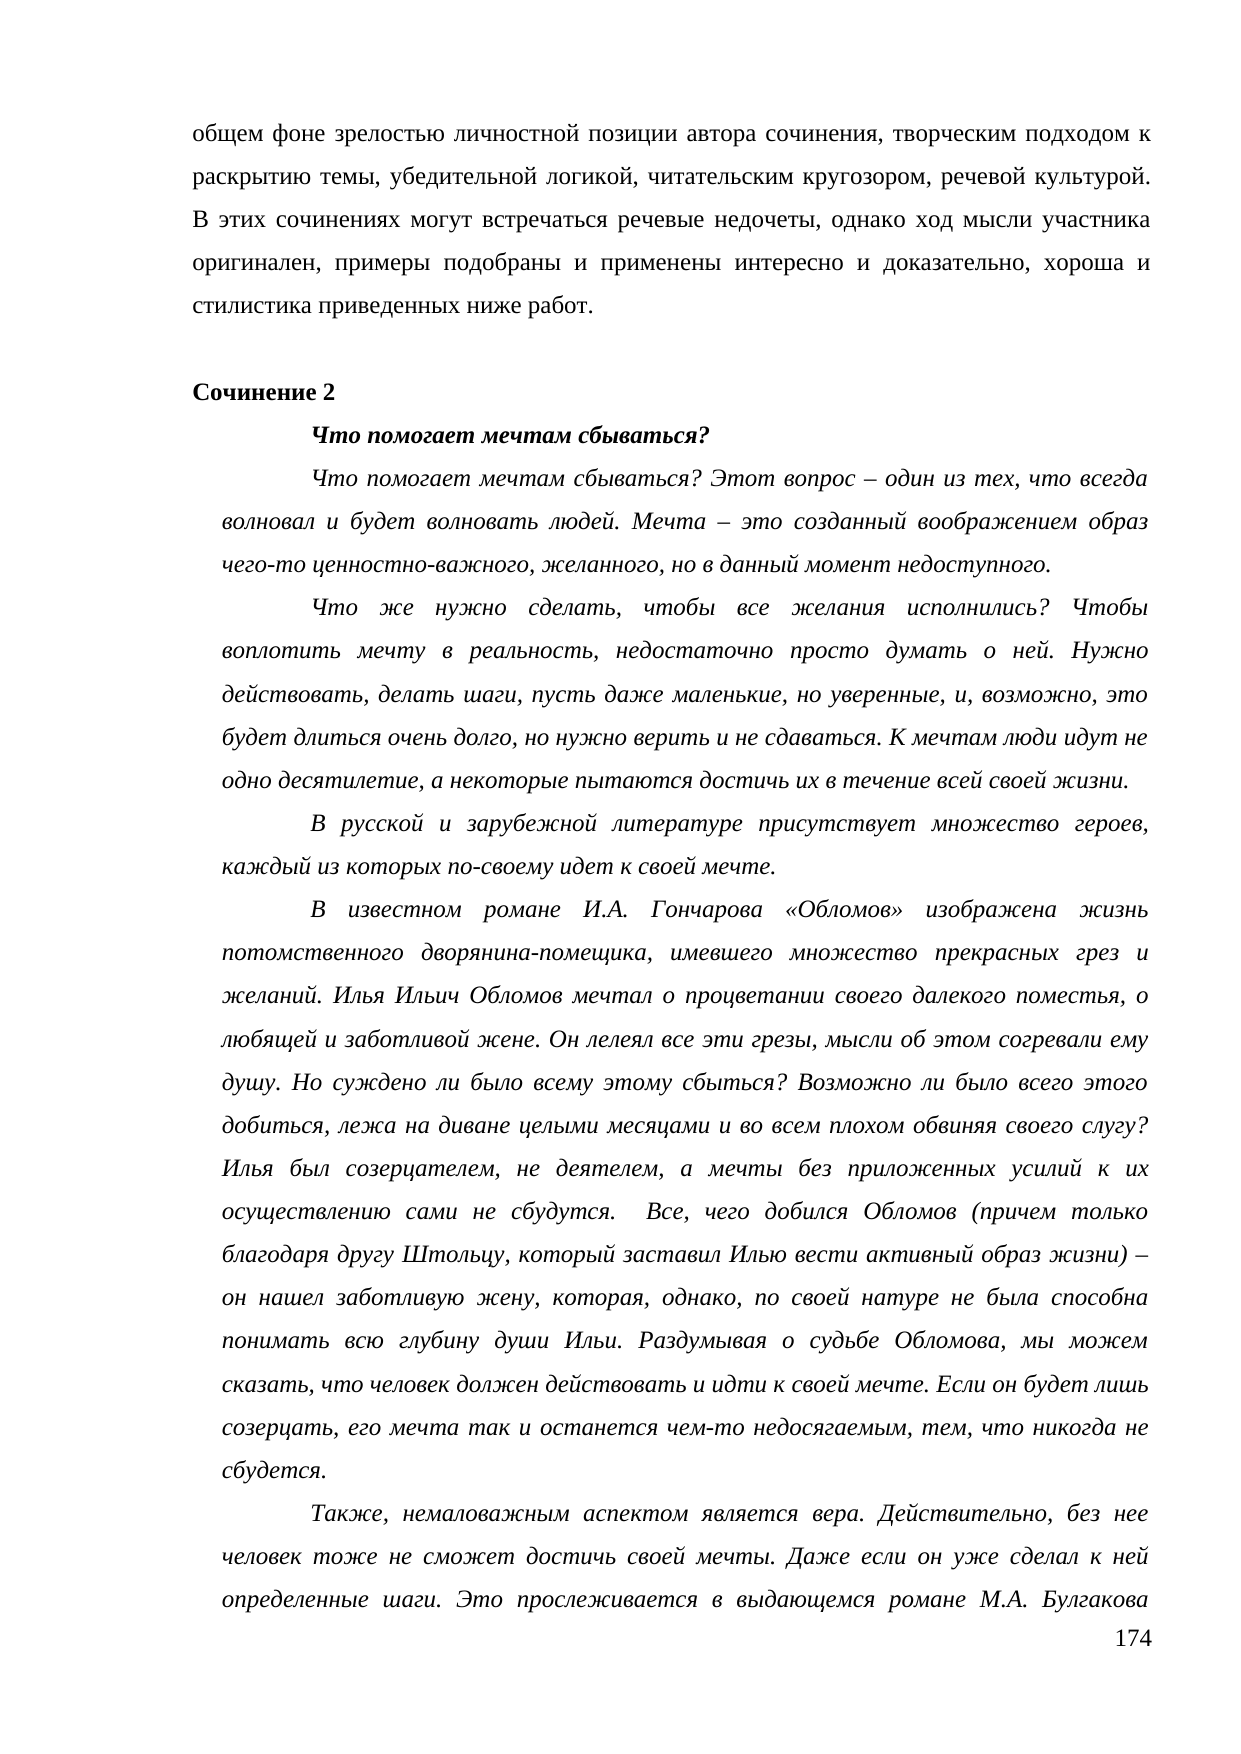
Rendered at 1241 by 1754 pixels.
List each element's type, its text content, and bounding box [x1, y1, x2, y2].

text В известном романе И.А. Гончарова «Обломов» изображена жизнь потомственного дворянина-помещика, имевшего множество прекрасных грез и желаний. Илья Ильич Обломов мечтал о процветании своего далекого поместья, о любящей и заботливой жене. Он лелеял все эти грезы, мысли об этом согревали ему душу. Но суждено ли было всему этому сбыться? Возможно ли было всего этого добиться, лежа на диване целыми месяцами и во всем плохом обвиняя своего слугу? Илья был созерцателем, не деятелем, а мечты без приложенных усилий к их осуществлению сами не сбудутся. Все, чего добился Обломов (причем только благодаря другу Штольцу, который заставил Илью вести активный образ жизни) – он нашел заботливую жену, которая, однако, по своей натуре не была способна понимать всю глубину души Ильи. Раздумывая о судьбе Обломова, мы можем сказать, что человек должен действовать и идти к своей мечте. Если он будет лишь созерцать, его мечта так и останется чем-то недосягаемым, тем, что никогда не сбудется. [222, 894, 1152, 1484]
text Что помогает мечтам сбываться? [222, 420, 1152, 449]
text Сочинение 2 [133, 377, 1152, 406]
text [222, 1498, 1152, 1613]
text Что же нужно сделать, чтобы все желания исполнились? Чтобы воплотить мечту в реальность, недостаточно просто думать о ней. Нужно действовать, делать шаги, пусть даже маленькие, но уверенные, и, возможно, это будет длиться очень долго, но нужно верить и не сдаваться. К мечтам люди идут не одно десятилетие, а некоторые пытаются достичь их в течение всей своей жизни. [222, 592, 1152, 794]
text В русской и зарубежной литературе присутствует множество героев, каждый из которых по-своему идет к своей мечте. [222, 808, 1152, 880]
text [192, 118, 1152, 319]
text Что помогает мечтам сбываться? Этот вопрос – один из тех, что всегда волновал и будет волновать людей. Мечта – это созданный воображением образ чего-то ценностно-важного, желанного, но в данный момент недоступного. [222, 463, 1152, 578]
